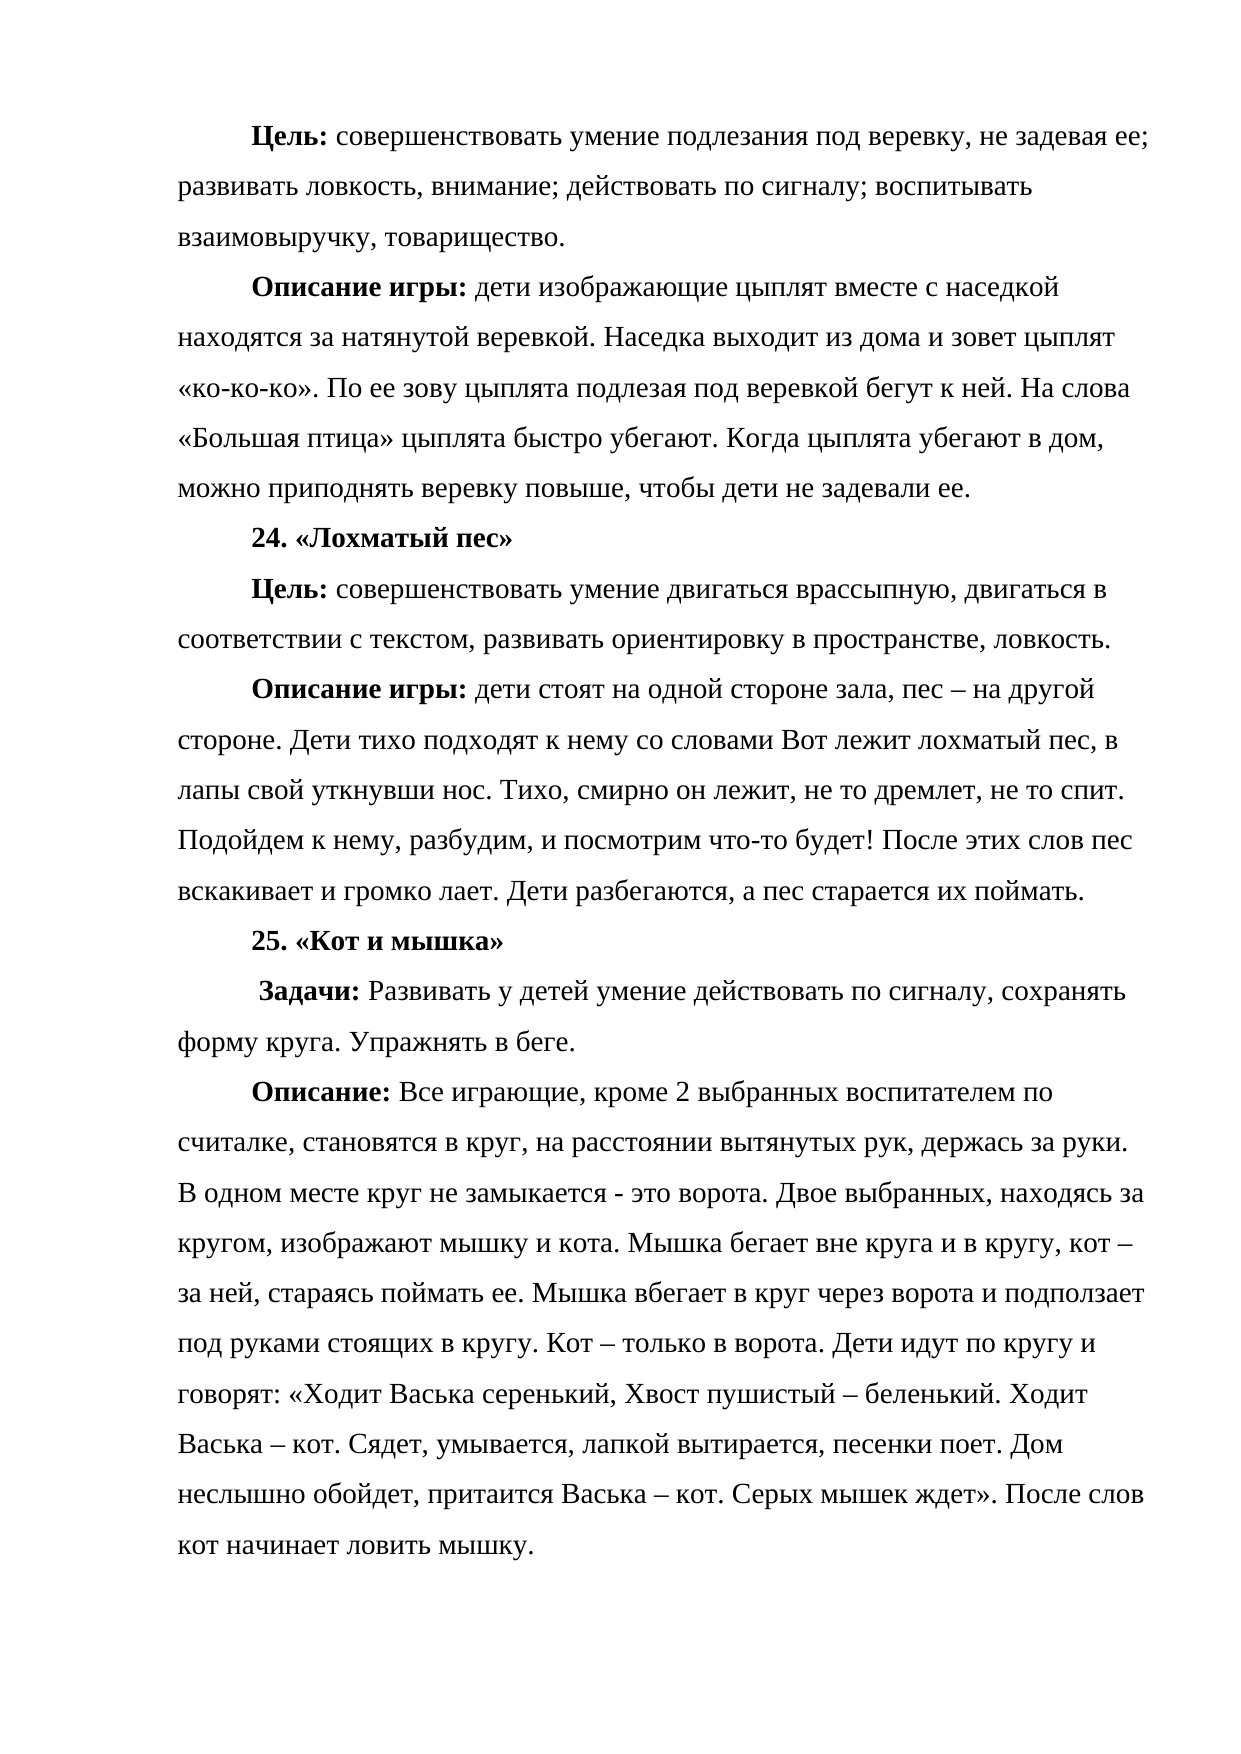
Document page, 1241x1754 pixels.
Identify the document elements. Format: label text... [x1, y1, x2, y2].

text 24. «Лохматый пес» [177, 521, 1152, 554]
text Описание игры: дети стоят на одной стороне зала, пес – на другой стороне. Дети тихо подходят к нему со словами Вот лежит лохматый пес, в лапы свой уткнувши нос. Тихо, смирно он лежит, не то дремлет, не то спит. Подойдем к нему, разбудим, и посмотрим что-то будет! После этих слов пес вскакивает и громко лает. Дети разбегаются, а пес старается их поймать. [177, 672, 1152, 906]
text Цель: совершенствовать умение двигаться врассыпную, двигаться в соответствии с текстом, развивать ориентировку в пространстве, ловкость. [177, 571, 1152, 655]
text Задачи: Развивать у детей умение действовать по сигналу, сохранять форму круга. Упражнять в беге. [177, 973, 1152, 1057]
text 25. «Кот и мышка» [177, 923, 1152, 957]
text Описание игры: дети изображающие цыплят вместе с наседкой находятся за натянутой веревкой. Наседка выходит из дома и зовет цыплят «ко-ко-ко». По ее зову цыплята подлезая под веревкой бегут к ней. На слова «Большая птица» цыплята быстро убегают. Когда цыплята убегают в дом, можно приподнять веревку повыше, чтобы дети не задевали ее. [177, 269, 1152, 504]
text Цель: совершенствовать умение подлезания под веревку, не задевая ее; развивать ловкость, внимание; действовать по сигналу; воспитывать взаимовыручку, товарищество. [177, 118, 1152, 252]
text Описание: Все играющие, кроме 2 выбранных воспитателем по считалке, становятся в круг, на расстоянии вытянутых рук, держась за руки. В одном месте круг не замыкается - это ворота. Двое выбранных, находясь за кругом, изображают мышку и кота. Мышка бегает вне круга и в кругу, кот – за ней, стараясь поймать ее. Мышка вбегает в круг через ворота и подползает под руками стоящих в кругу. Кот – только в ворота. Дети идут по кругу и говорят: «Ходит Васька серенький, Хвост пушистый – беленький. Ходит Васька – кот. Сядет, умывается, лапкой вытирается, песенки поет. Дом неслышно обойдет, притаится Васька – кот. Серых мышек ждет». После слов кот начинает ловить мышку. [177, 1074, 1152, 1560]
